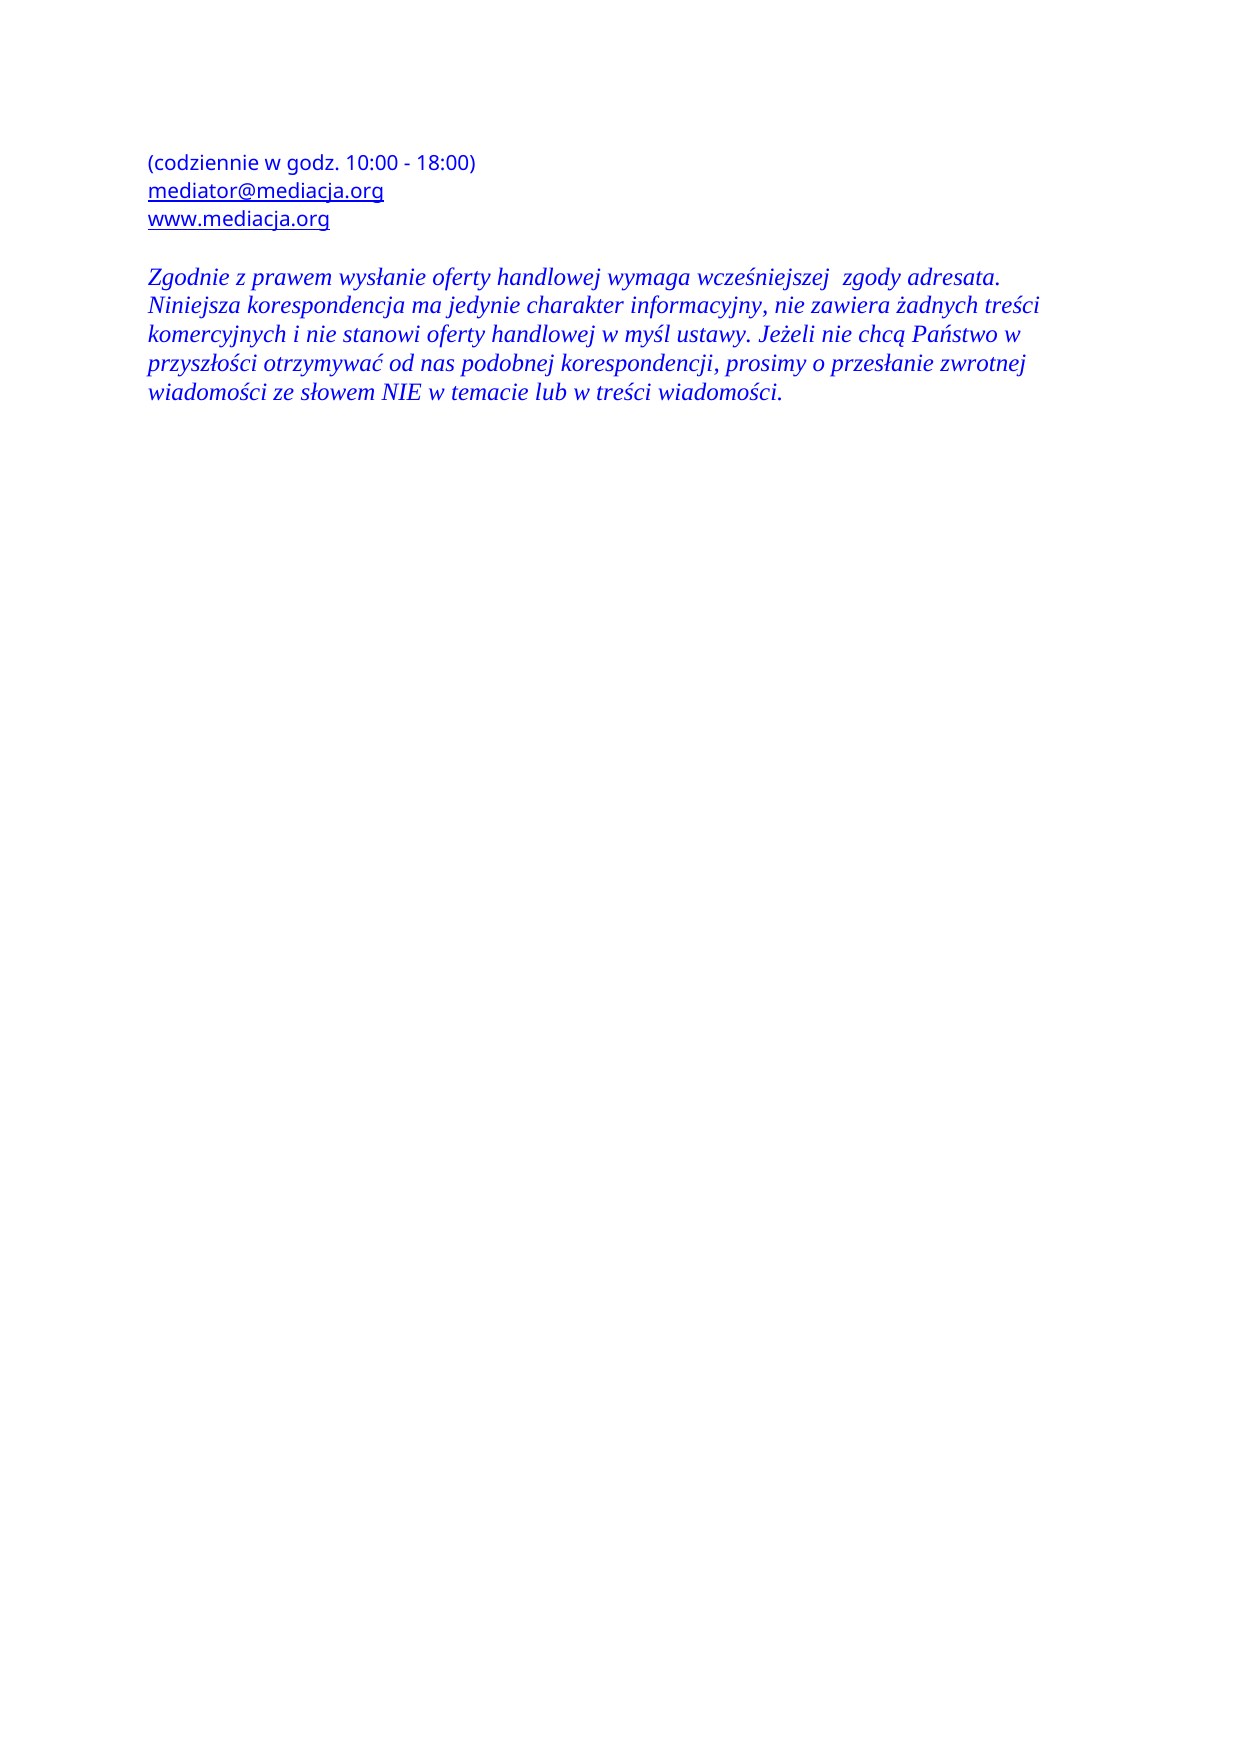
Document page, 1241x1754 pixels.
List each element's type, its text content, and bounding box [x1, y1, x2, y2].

text Zgodnie z prawem wysłanie oferty handlowej wymaga wcześniejszej zgody adresata. Niniejsza korespondencja ma jedynie charakter informacyjny, nie zawiera żadnych treści komercyjnych i nie stanowi oferty handlowej w myśl ustawy. Jeżeli nie chcą Państwo w przyszłości otrzymywać od nas podobnej korespondencji, prosimy o przesłanie zwrotnej wiadomości ze słowem NIE w temacie lub w treści wiadomości. [148, 262, 1093, 405]
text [148, 148, 1093, 233]
